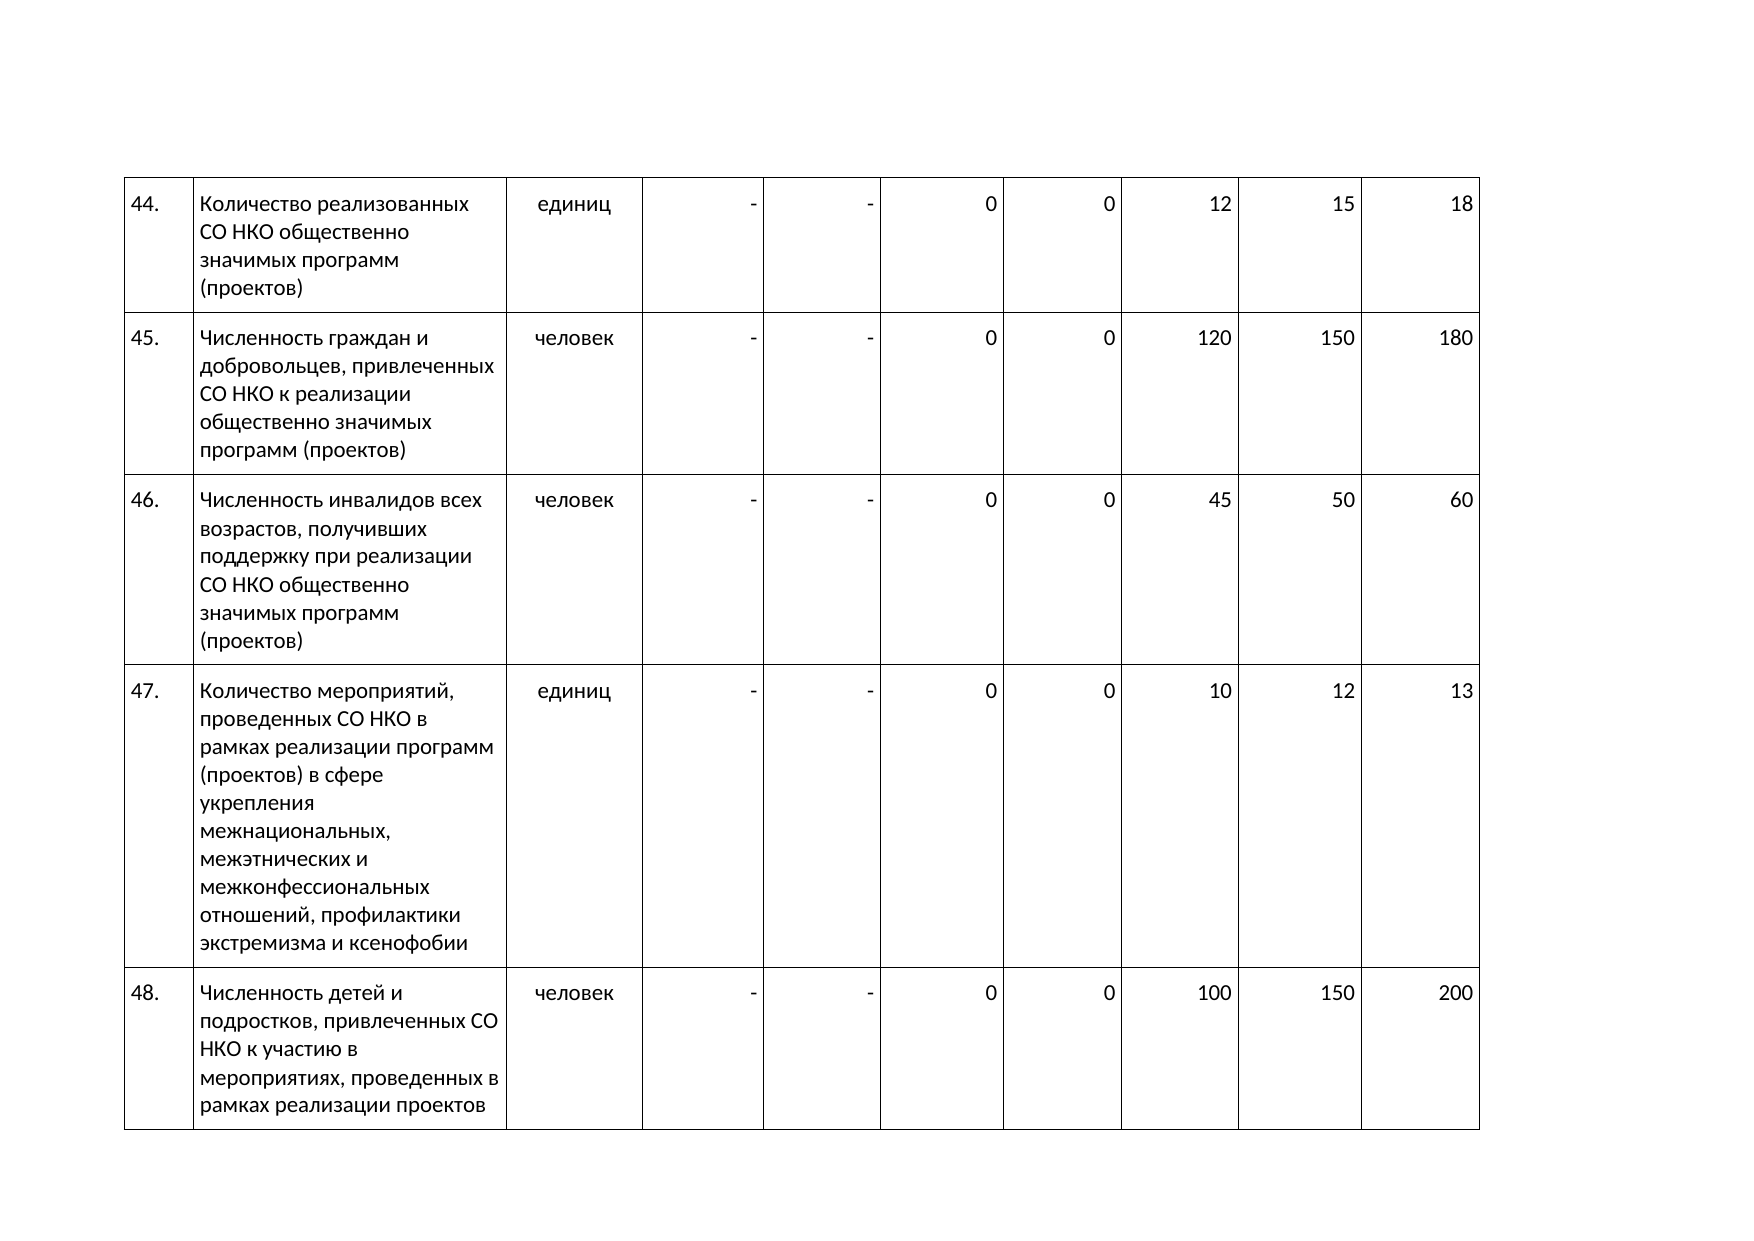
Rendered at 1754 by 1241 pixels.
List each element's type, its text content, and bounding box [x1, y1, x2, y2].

table_cell человек [507, 968, 642, 1129]
table_cell - [764, 665, 880, 967]
table_cell 150 [1239, 313, 1361, 474]
table_cell 0 [1004, 665, 1121, 967]
table_cell 18 [1362, 178, 1479, 312]
table_cell 0 [1004, 475, 1121, 664]
table_cell - [643, 665, 763, 967]
table_cell - [643, 475, 763, 664]
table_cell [194, 968, 506, 1129]
table_cell 45 [1122, 475, 1238, 664]
table_cell 12 [1122, 178, 1238, 312]
table_cell 0 [881, 313, 1003, 474]
table_cell 60 [1362, 475, 1479, 664]
table_cell - [643, 313, 763, 474]
table_cell Численность граждан и добровольцев, привлеченных СО НКО к реализации общественно значимых программ (проектов) [194, 313, 506, 474]
table_cell - [764, 475, 880, 664]
table_cell - [764, 968, 880, 1129]
table_cell 48. [125, 968, 193, 1129]
table_cell 0 [1004, 968, 1121, 1129]
table_cell 10 [1122, 665, 1238, 967]
table_cell 200 [1362, 968, 1479, 1129]
table_cell 46. [125, 475, 193, 664]
table_cell 120 [1122, 313, 1238, 474]
table_cell единиц [507, 665, 642, 967]
table_cell Количество реализованных СО НКО общественно значимых программ (проектов) [194, 178, 506, 312]
table_cell - [764, 178, 880, 312]
table_cell - [643, 178, 763, 312]
table_cell Количество мероприятий, проведенных СО НКО в рамках реализации программ (проектов) в сфере укрепления межнациональных, межэтнических и межконфессиональных отношений, профилактики экстремизма и ксенофобии [194, 665, 506, 967]
table_cell 0 [881, 665, 1003, 967]
table_cell единиц [507, 178, 642, 312]
table_cell 0 [881, 968, 1003, 1129]
table_cell 15 [1239, 178, 1361, 312]
table_cell 12 [1239, 665, 1361, 967]
table_cell 45. [125, 313, 193, 474]
table_cell 50 [1239, 475, 1361, 664]
table_cell 100 [1122, 968, 1238, 1129]
table_cell 13 [1362, 665, 1479, 967]
table_cell 0 [1004, 178, 1121, 312]
table_cell - [764, 313, 880, 474]
table_cell 47. [125, 665, 193, 967]
table_cell - [643, 968, 763, 1129]
table_cell 44. [125, 178, 193, 312]
table_cell человек [507, 475, 642, 664]
table_cell Численность инвалидов всех возрастов, получивших поддержку при реализации СО НКО общественно значимых программ (проектов) [194, 475, 506, 664]
table_cell 0 [1004, 313, 1121, 474]
table_cell 150 [1239, 968, 1361, 1129]
table_cell человек [507, 313, 642, 474]
table_cell 0 [881, 178, 1003, 312]
table_cell 0 [881, 475, 1003, 664]
table_cell 180 [1362, 313, 1479, 474]
